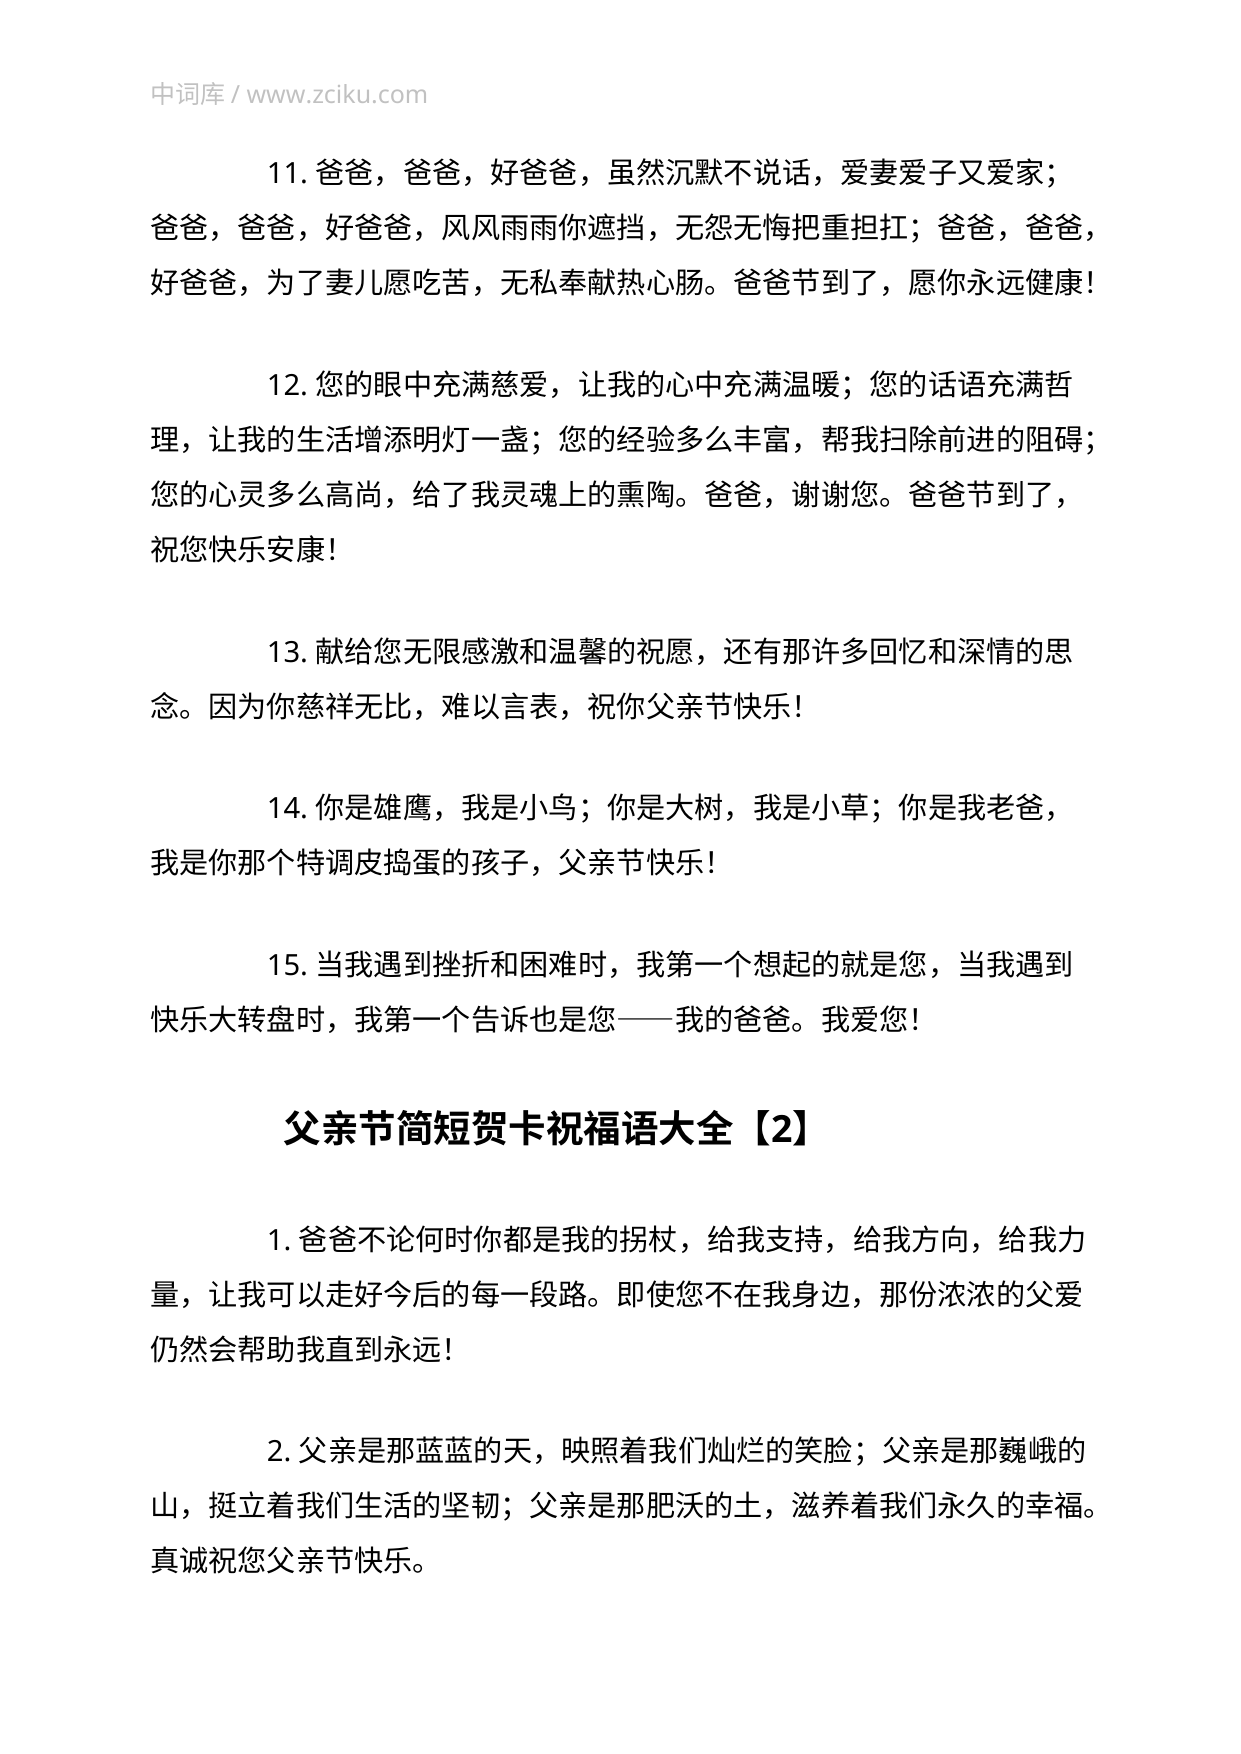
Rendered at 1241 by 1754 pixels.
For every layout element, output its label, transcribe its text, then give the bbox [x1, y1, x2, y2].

text 2. 父亲是那蓝蓝的天，映照着我们灿烂的笑脸；父亲是那巍峨的山，挺立着我们生活的坚韧；父亲是那肥沃的土，滋养着我们永久的幸福。真诚祝您父亲节快乐。 [150, 1428, 1090, 1580]
text 11. 爸爸，爸爸，好爸爸，虽然沉默不说话，爱妻爱子又爱家；爸爸，爸爸，好爸爸，风风雨雨你遮挡，无怨无悔把重担扛；爸爸，爸爸，好爸爸，为了妻儿愿吃苦，无私奉献热心肠。爸爸节到了，愿你永远健康！ [150, 150, 1090, 302]
text 14. 你是雄鹰，我是小鸟；你是大树，我是小草；你是我老爸，我是你那个特调皮捣蛋的孩子，父亲节快乐！ [150, 785, 1090, 882]
text 1. 爸爸不论何时你都是我的拐杖，给我支持，给我方向，给我力量，让我可以走好今后的每一段路。即使您不在我身边，那份浓浓的父爱仍然会帮助我直到永远！ [150, 1216, 1090, 1368]
text 父亲节简短贺卡祝福语大全【2】 [150, 1098, 1090, 1153]
text 13. 献给您无限感激和温馨的祝愿，还有那许多回忆和深情的思念。因为你慈祥无比，难以言表，祝你父亲节快乐！ [150, 628, 1090, 726]
text 12. 您的眼中充满慈爱，让我的心中充满温暖；您的话语充满哲理，让我的生活增添明灯一盏；您的经验多么丰富，帮我扫除前进的阻碍；您的心灵多么高尚，给了我灵魂上的熏陶。爸爸，谢谢您。爸爸节到了，祝您快乐安康！ [150, 362, 1090, 569]
text 15. 当我遇到挫折和困难时，我第一个想起的就是您，当我遇到快乐大转盘时，我第一个告诉也是您——我的爸爸。我爱您！ [150, 942, 1090, 1039]
